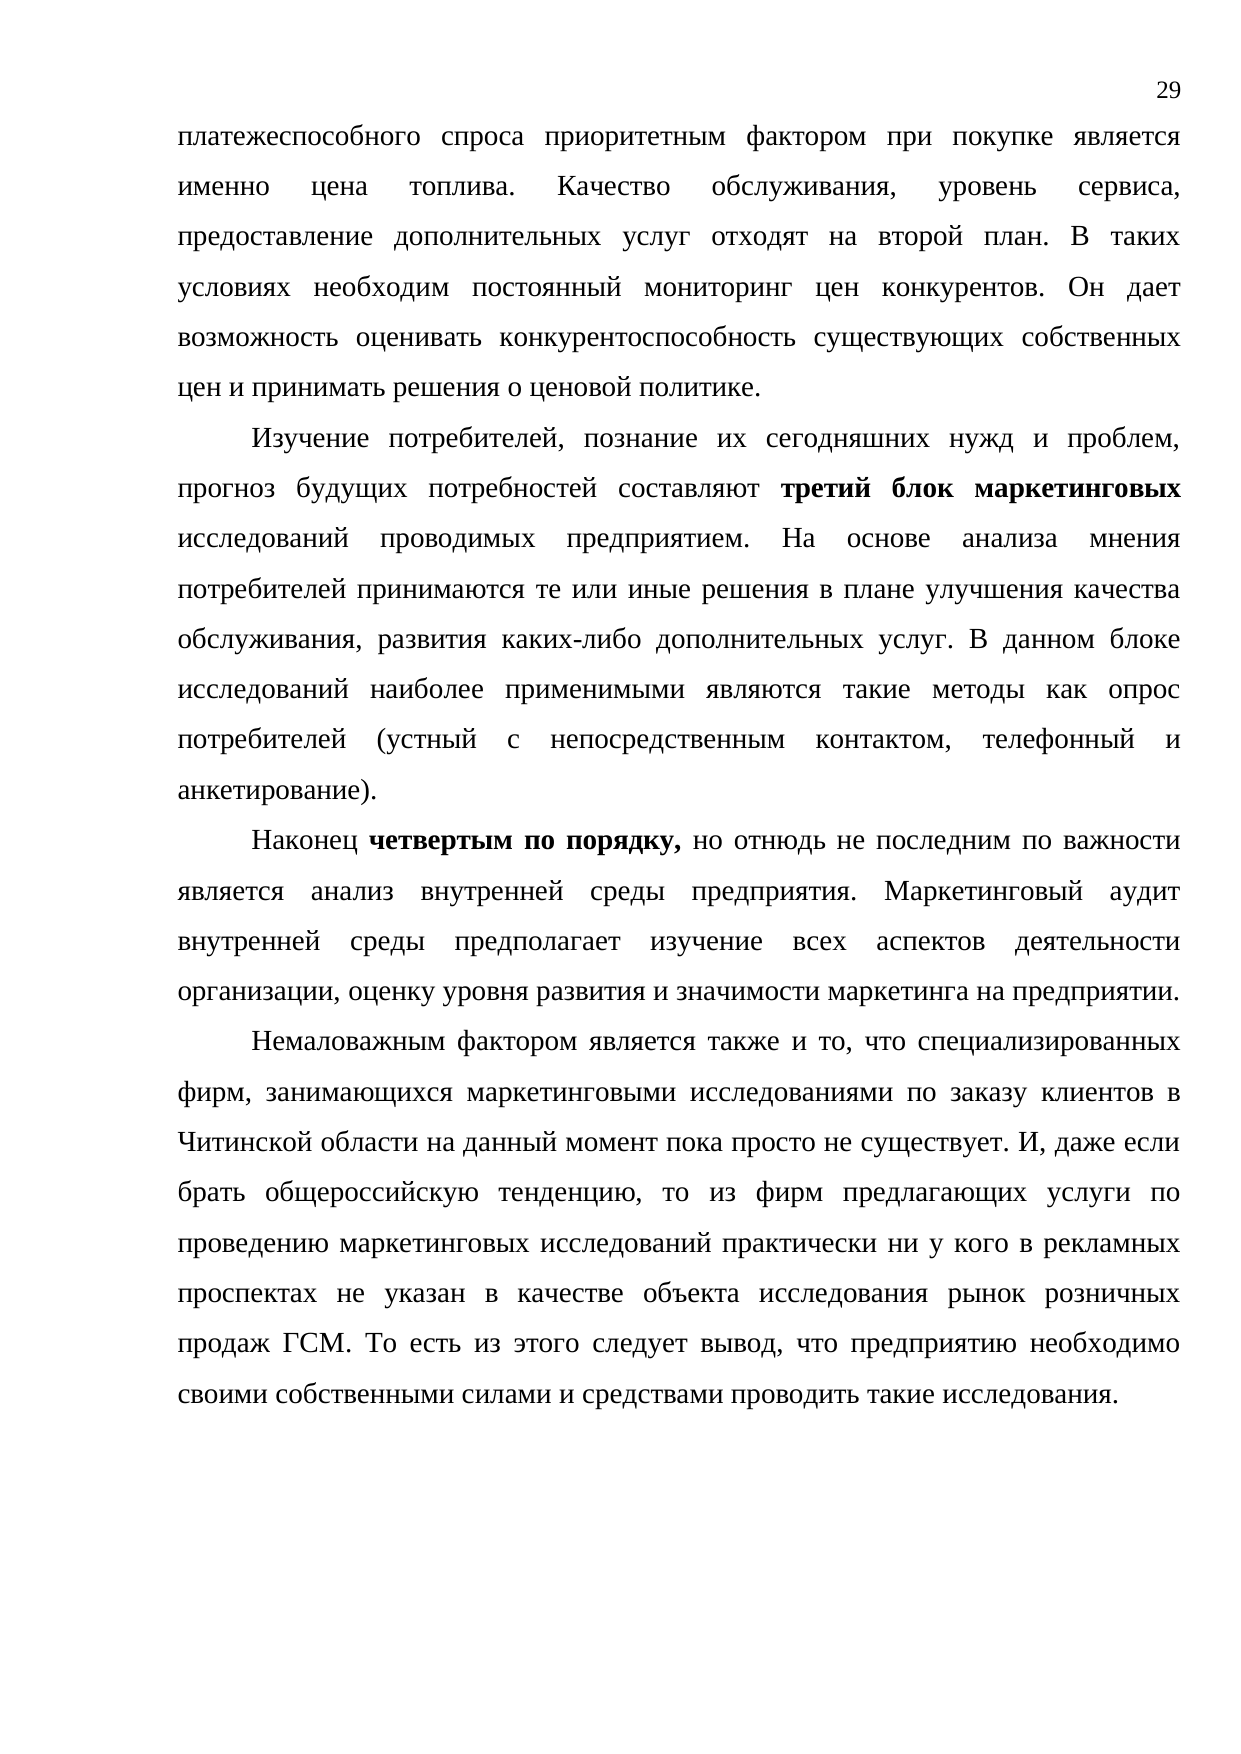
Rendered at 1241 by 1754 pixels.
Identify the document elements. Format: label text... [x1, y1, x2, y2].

list Наконец четвертым по порядку, но отнюдь не последним по важности является анализ внутренней среды предприятия. Маркетинговый аудит внутренней среды предполагает изучение всех аспектов деятельности организации, оценку уровня развития и значимости маркетинга на предприятии. [177, 822, 1181, 1007]
list Изучение потребителей, познание их сегодняшних нужд и проблем, прогноз будущих потребностей составляют третий блок маркетинговых исследований проводимых предприятием. На основе анализа мнения потребителей принимаются те или иные решения в плане улучшения качества обслуживания, развития каких-либо дополнительных услуг. В данном блоке исследований наиболее применимыми являются такие методы как опрос потребителей (устный с непосредственным контактом, телефонный и анкетирование). [177, 420, 1181, 806]
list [177, 118, 1181, 403]
list Немаловажным фактором является также и то, что специализированных фирм, занимающихся маркетинговыми исследованиями по заказу клиентов в Читинской области на данный момент пока просто не существует. И, даже если брать общероссийскую тенденцию, то из фирм предлагающих услуги по проведению маркетинговых исследований практически ни у кого в рекламных проспектах не указан в качестве объекта исследования рынок розничных продаж ГСМ. То есть из этого следует вывод, что предприятию необходимо своими собственными силами и средствами проводить такие исследования. [177, 1024, 1181, 1409]
